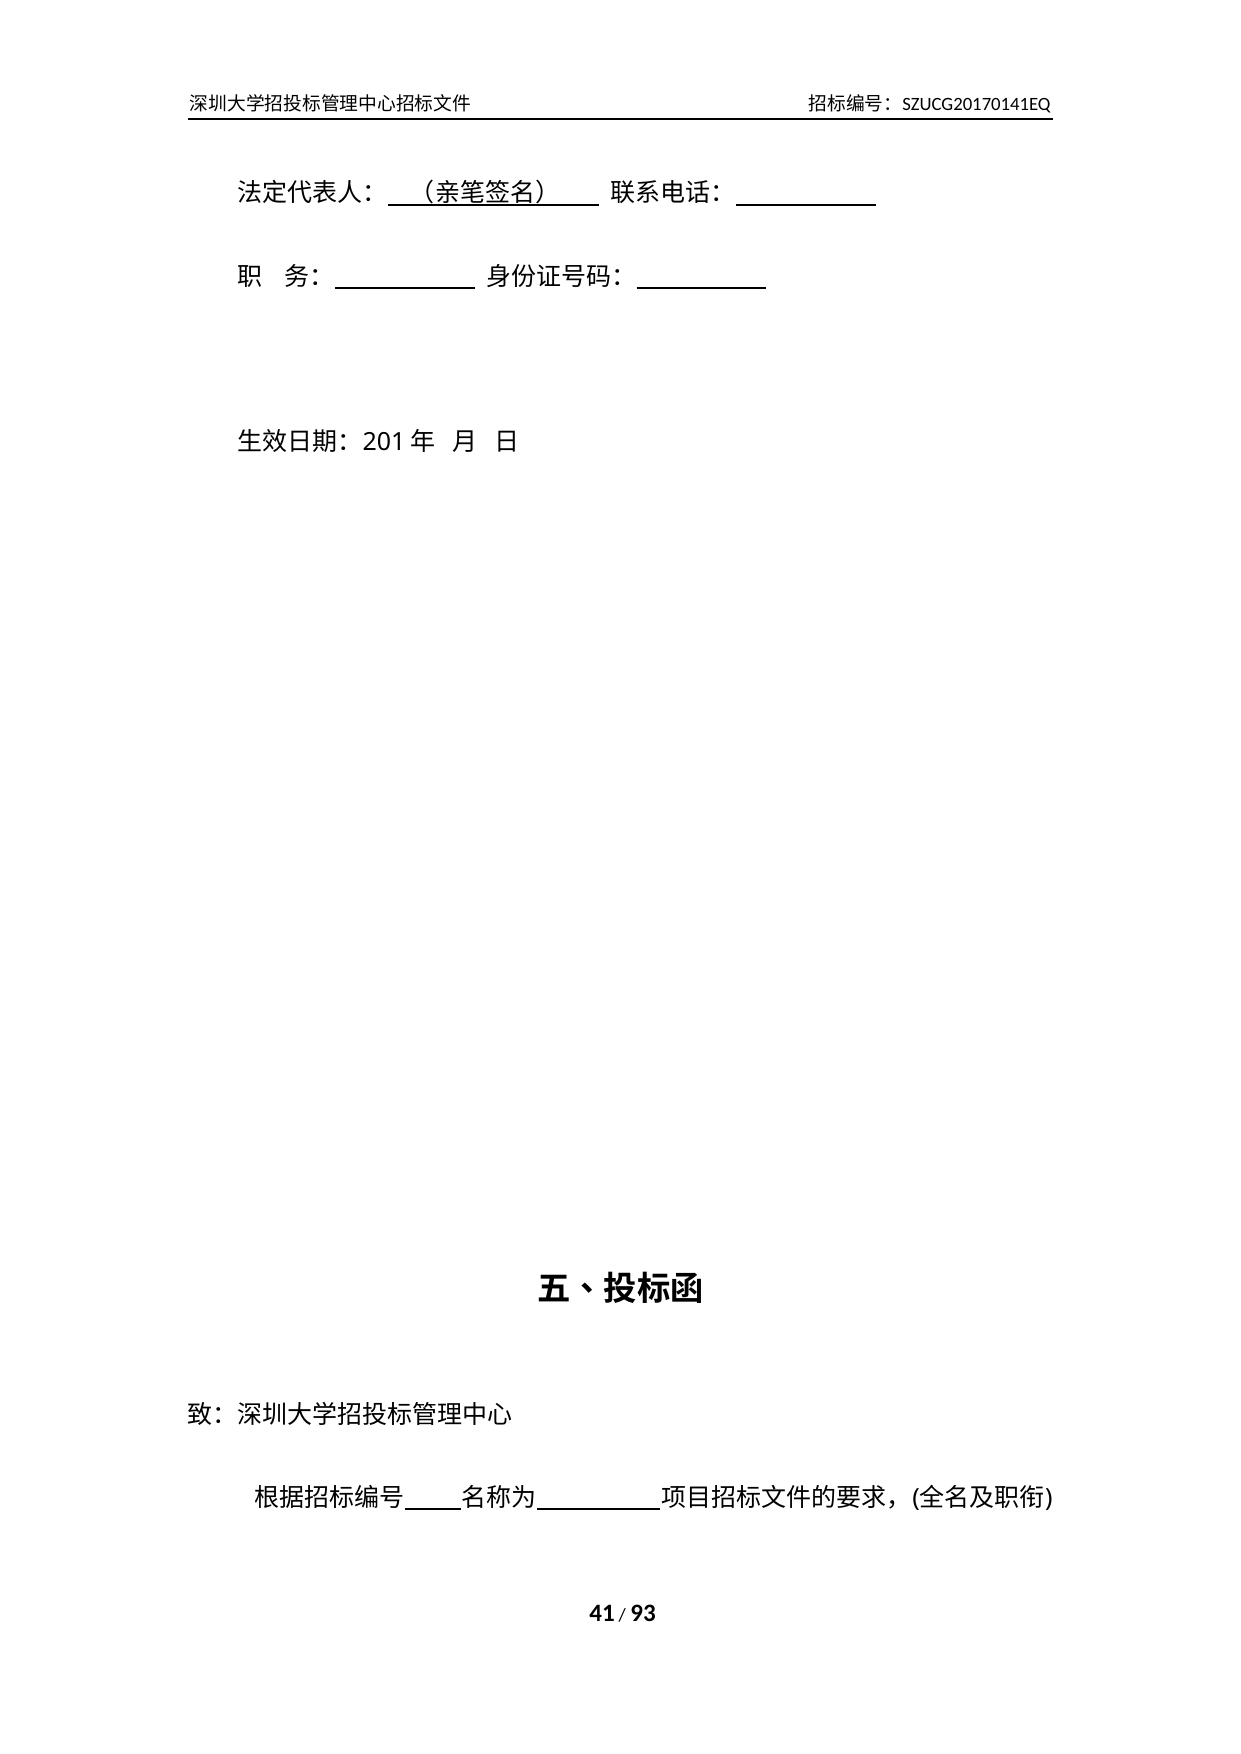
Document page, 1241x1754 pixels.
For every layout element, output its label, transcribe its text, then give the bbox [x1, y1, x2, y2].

text 职 务： 身份证号码： [187, 242, 1053, 307]
text 致：深圳大学招投标管理中心 [187, 1380, 1053, 1445]
text 法定代表人： （亲笔签名） 联系电话： [187, 158, 1053, 223]
text 生效日期：201年 月 日 [187, 407, 1053, 472]
subtitle 五、投标函 [187, 1255, 1053, 1320]
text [202, 1463, 1053, 1528]
